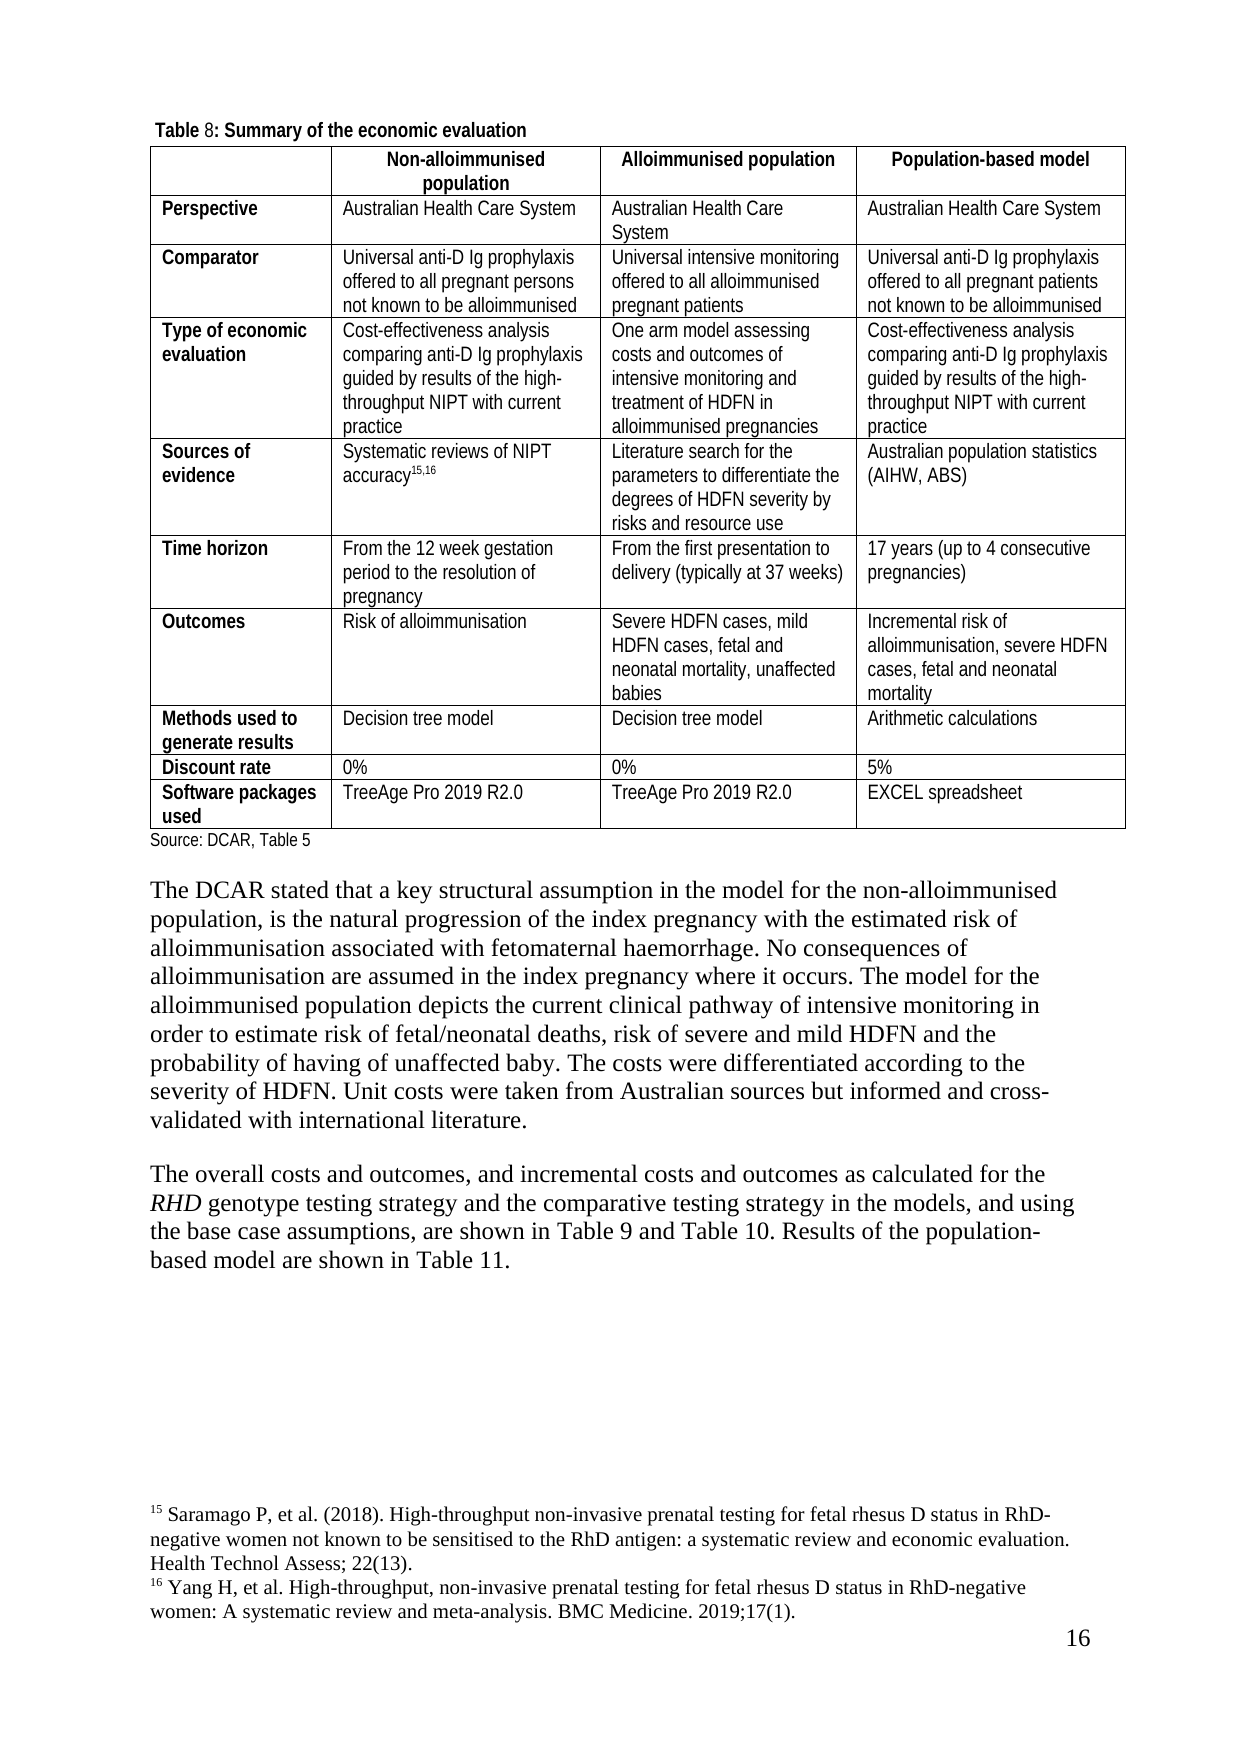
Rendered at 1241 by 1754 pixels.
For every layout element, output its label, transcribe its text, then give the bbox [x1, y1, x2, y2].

table_cell Australian Health Care System [601, 196, 856, 244]
table_cell Comparator [151, 245, 331, 317]
table_header Population-based model [857, 147, 1125, 195]
table_cell One arm model assessing costs and outcomes of intensive monitoring and treatment of HDFN in alloimmunised pregnancies [601, 318, 856, 438]
table_cell From the 12 week gestation period to the resolution of pregnancy [332, 536, 600, 608]
table_cell Outcomes [151, 609, 331, 704]
table_header [151, 147, 331, 195]
text The DCAR stated that a key structural assumption in the model for the non-alloimmunised population, is the natural progression of the index pregnancy with the estimated risk of alloimmunisation associated with fetomaternal haemorrhage. No consequences of alloimmunisation are assumed in the index pregnancy where it occurs. The model for the alloimmunised population depicts the current clinical pathway of intensive monitoring in order to estimate risk of fetal/neonatal deaths, risk of severe and mild HDFN and the probability of having of unaffected baby. The costs were differentiated according to the severity of HDFN. Unit costs were taken from Australian sources but informed and cross-validated with international literature. [150, 875, 1090, 1134]
table_cell 0% [601, 755, 856, 778]
table_cell Australian population statistics (AIHW, ABS) [857, 439, 1125, 535]
table_cell Incremental risk of alloimmunisation, severe HDFN cases, fetal and neonatal mortality [857, 609, 1125, 704]
table_cell Australian Health Care System [332, 196, 600, 244]
text The overall costs and outcomes, and incremental costs and outcomes as calculated for the RHD genotype testing strategy and the comparative testing strategy in the models, and using the base case assumptions, are shown in Table 9 and Table 10. Results of the population-based model are shown in Table 11. [150, 1159, 1090, 1274]
table_cell Time horizon [151, 536, 331, 608]
table_cell Perspective [151, 196, 331, 244]
table_header Non-alloimmunised population [332, 147, 600, 195]
table_cell TreeAge Pro 2019 R2.0 [601, 780, 856, 827]
table_cell Universal anti-D Ig prophylaxis offered to all pregnant patients not known to be alloimmunised [857, 245, 1125, 317]
table_cell Cost-effectiveness analysis comparing anti-D Ig prophylaxis guided by results of the high-throughput NIPT with current practice [332, 318, 600, 438]
table_cell Methods used to generate results [151, 706, 331, 753]
table_cell Discount rate [151, 755, 331, 778]
table_cell Type of economic evaluation [151, 318, 331, 438]
table_cell Australian Health Care System [857, 196, 1125, 244]
table_cell Sources of evidence [151, 439, 331, 535]
table_cell Arithmetic calculations [857, 706, 1125, 753]
table_cell Universal anti-D Ig prophylaxis offered to all pregnant persons not known to be alloimmunised [332, 245, 600, 317]
table_cell Software packages used [151, 780, 331, 827]
table_cell 17 years (up to 4 consecutive pregnancies) [857, 536, 1125, 608]
table_cell Universal intensive monitoring offered to all alloimmunised pregnant patients [601, 245, 856, 317]
table_cell Decision tree model [332, 706, 600, 753]
table_cell TreeAge Pro 2019 R2.0 [332, 780, 600, 827]
table_cell Systematic reviews of NIPT accuracy, [332, 439, 600, 535]
table_cell Severe HDFN cases, mild HDFN cases, fetal and neonatal mortality, unaffected babies [601, 609, 856, 704]
table_cell 0% [332, 755, 600, 778]
table_cell 5% [857, 755, 1125, 778]
subtitle Table 8: Summary of the economic evaluation [150, 118, 1090, 142]
table_cell Decision tree model [601, 706, 856, 753]
table_cell Cost-effectiveness analysis comparing anti-D Ig prophylaxis guided by results of the high-throughput NIPT with current practice [857, 318, 1125, 438]
table_cell EXCEL spreadsheet [857, 780, 1125, 827]
table_cell From the first presentation to delivery (typically at 37 weeks) [601, 536, 856, 608]
table_cell Risk of alloimmunisation [332, 609, 600, 704]
text Source: DCAR, Table 5 [150, 829, 1090, 850]
table_header Alloimmunised population [601, 147, 856, 195]
table_cell Literature search for the parameters to differentiate the degrees of HDFN severity by risks and resource use [601, 439, 856, 535]
